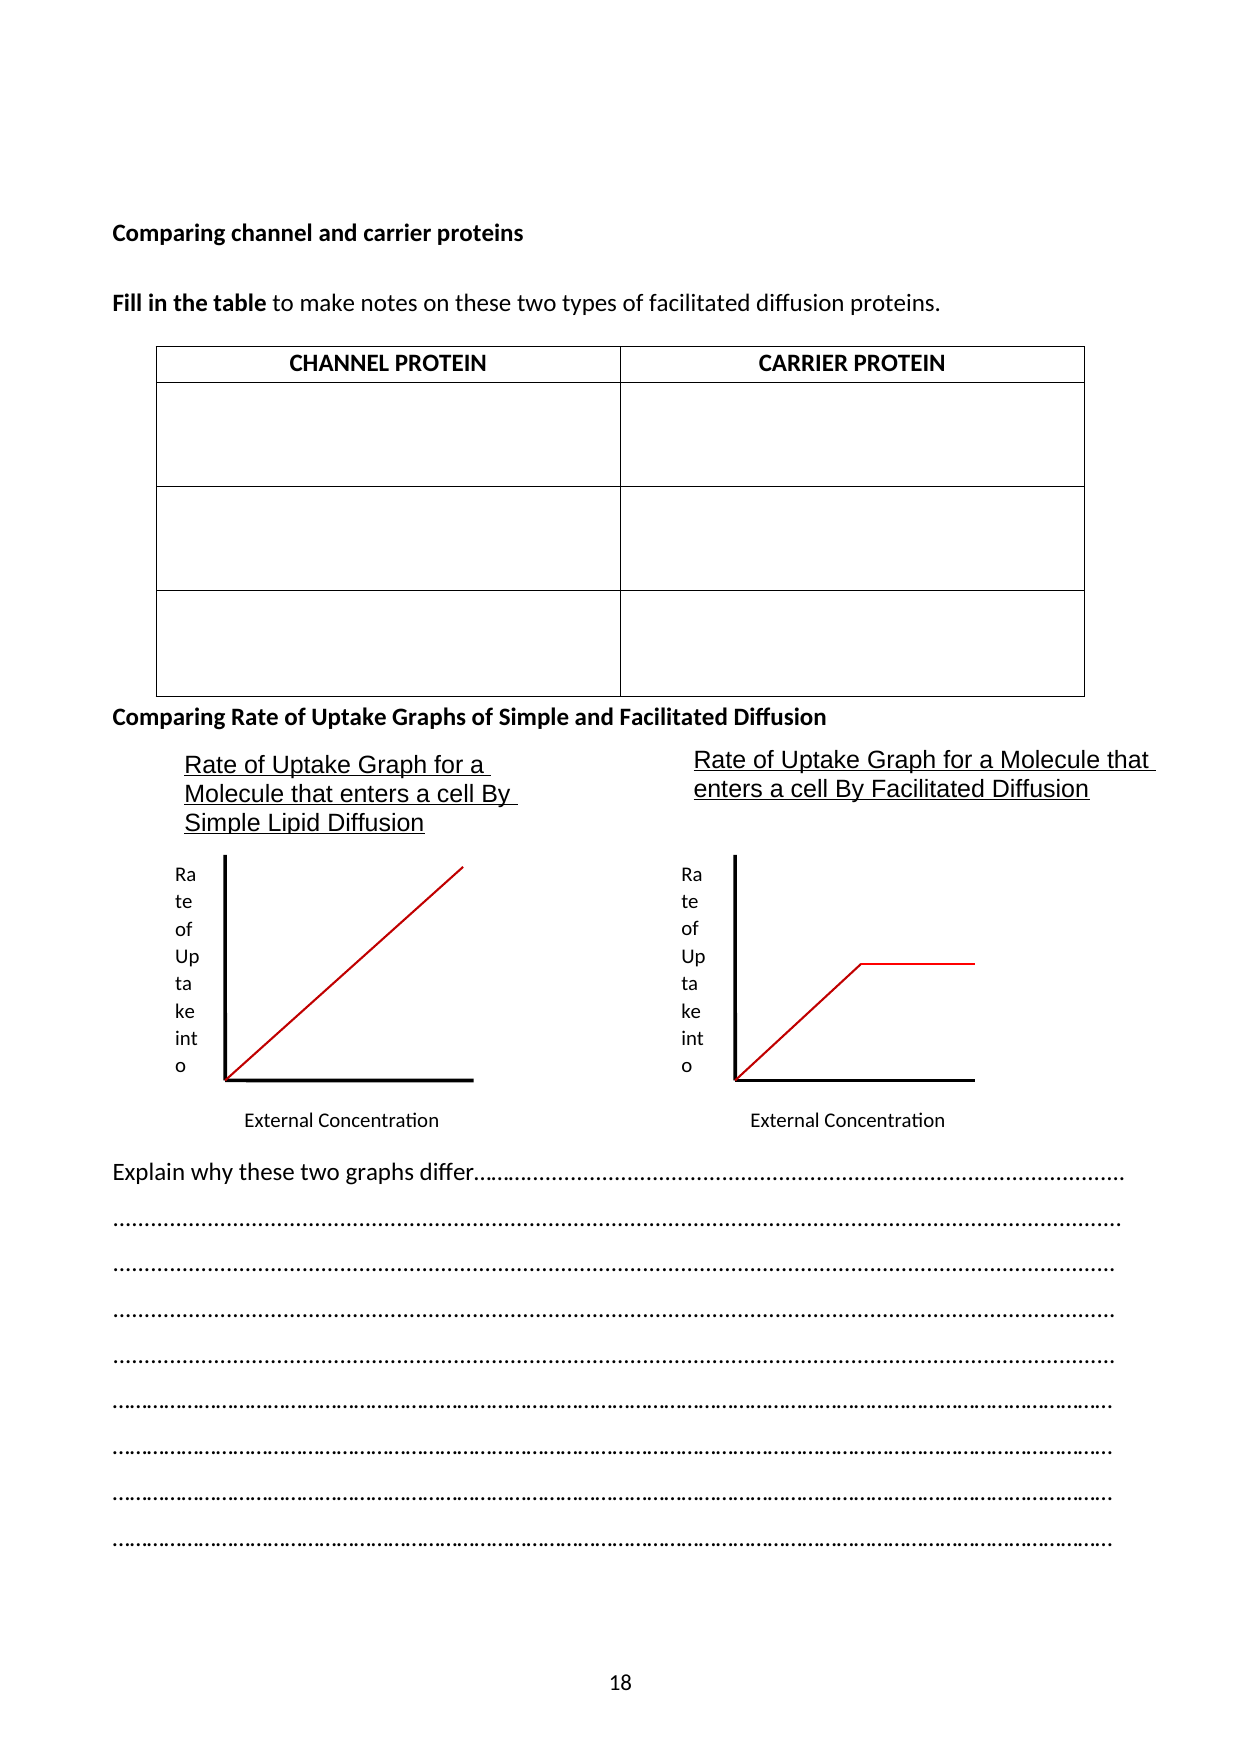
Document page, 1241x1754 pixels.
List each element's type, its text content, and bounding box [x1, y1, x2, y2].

text Explain why these two graphs differ………............................................................................................... [112, 1156, 1128, 1187]
text ............................................................................................................................................................... [112, 1339, 1128, 1369]
text ................................................................................................................................................................ [112, 1202, 1128, 1232]
text Comparing channel and carrier proteins [112, 217, 1128, 248]
text ............................................................................................................................................................... [112, 1247, 1128, 1278]
list Fill in the table to make notes on these two types of facilitated diffusion proteins. [112, 287, 1128, 318]
table_cell [157, 383, 620, 486]
table_cell [621, 487, 1084, 590]
table_cell [157, 591, 620, 696]
text ………………………………………………………………………………………………………………………………………………………………………………………………………………………………………………………………………………………………………………………………………………………………………………………………………………………………………………………………………………………………………………………………………………………………………………………………………………………………………… [112, 1385, 1128, 1552]
text Comparing Rate of Uptake Graphs of Simple and Facilitated Diffusion [112, 392, 1128, 732]
table_cell [621, 591, 1084, 696]
table_header CHANNEL PROTEIN [157, 347, 620, 382]
table_header CARRIER PROTEIN [621, 347, 1084, 382]
text ............................................................................................................................................................... [112, 1293, 1128, 1324]
table_cell [157, 487, 620, 590]
table_cell [621, 383, 1084, 486]
